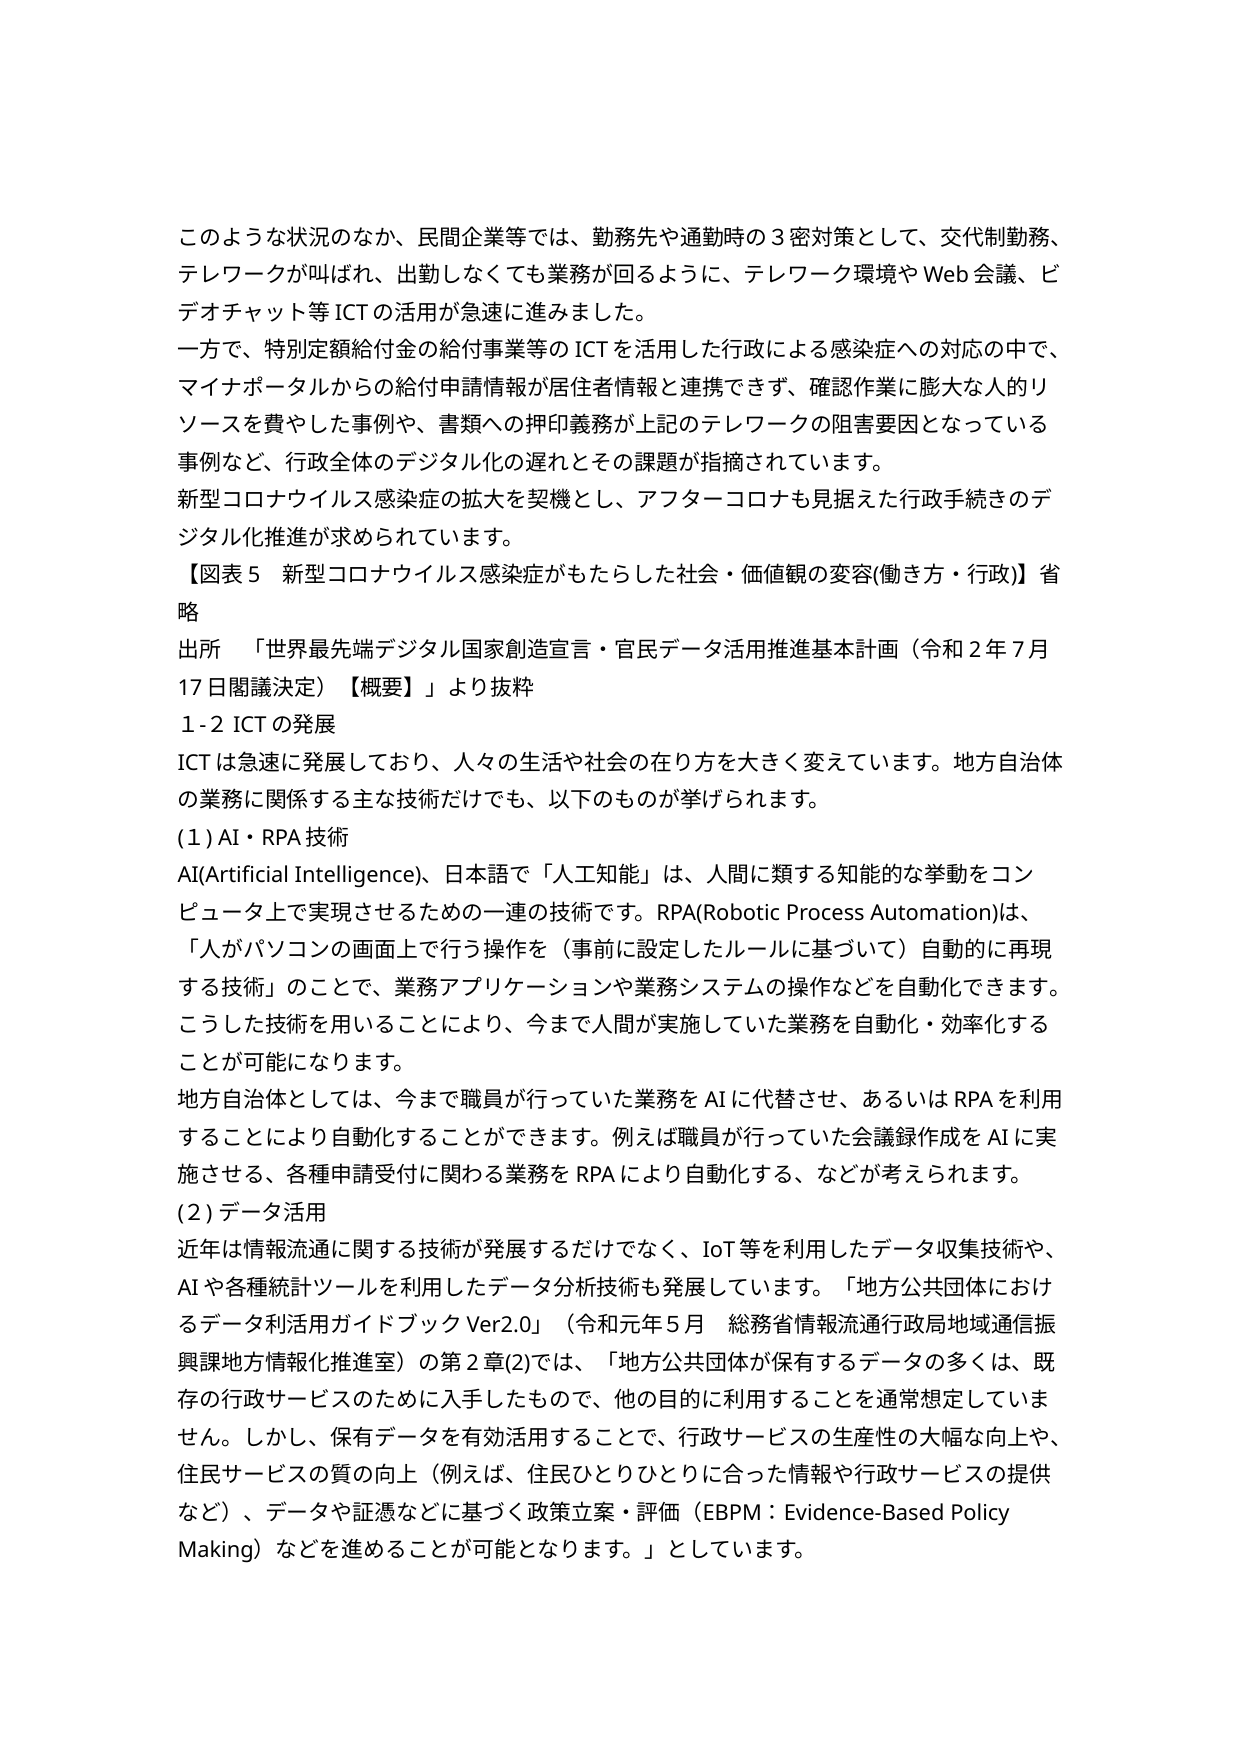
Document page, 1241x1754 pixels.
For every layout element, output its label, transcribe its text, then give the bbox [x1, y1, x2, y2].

text 出所 「世界最先端デジタル国家創造宣言・官民データ活用推進基本計画（令和2年7月17日閣議決定）【概要】」より抜粋 [177, 629, 1063, 704]
text 近年は情報流通に関する技術が発展するだけでなく、IoT等を利用したデータ収集技術や、AIや各種統計ツールを利用したデータ分析技術も発展しています。「地方公共団体におけるデータ利活用ガイドブック Ver2.0」（令和元年５月 総務省情報流通行政局地域通信振興課地方情報化推進室）の第2章(2)では、「地方公共団体が保有するデータの多くは、既存の行政サービスのために入手したもので、他の目的に利用することを通常想定していません。しかし、保有データを有効活用することで、行政サービスの生産性の大幅な向上や、住民サービスの質の向上（例えば、住民ひとりひとりに合った情報や行政サービスの提供など）、データや証憑などに基づく政策立案・評価（EBPM：Evidence-Based Policy Making）などを進めることが可能となります。」としています。 [177, 1229, 1063, 1567]
text １-２ ICTの発展 [177, 704, 1063, 742]
text 【図表 5 新型コロナウイルス感染症がもたらした社会・価値観の変容(働き方・行政)】省略 [177, 554, 1063, 629]
text ICTは急速に発展しており、人々の生活や社会の在り方を大きく変えています。地方自治体の業務に関係する主な技術だけでも、以下のものが挙げられます。 [177, 742, 1063, 817]
text (１) AI・RPA技術 [177, 817, 1063, 854]
text AI(Artificial Intelligence)、日本語で「人工知能」は、人間に類する知能的な挙動をコンピュータ上で実現させるための一連の技術です。RPA(Robotic Process Automation)は、「人がパソコンの画面上で行う操作を（事前に設定したルールに基づいて）自動的に再現する技術」のことで、業務アプリケーションや業務システムの操作などを自動化できます。こうした技術を用いることにより、今まで人間が実施していた業務を自動化・効率化することが可能になります。 [177, 854, 1063, 1079]
text 地方自治体としては、今まで職員が行っていた業務をAIに代替させ、あるいはRPAを利用することにより自動化することができます。例えば職員が行っていた会議録作成をAIに実施させる、各種申請受付に関わる業務をRPAにより自動化する、などが考えられます。 [177, 1079, 1063, 1192]
text 新型コロナウイルス感染症の拡大を契機とし、アフターコロナも見据えた行政手続きのデジタル化推進が求められています。 [177, 479, 1063, 554]
text 一方で、特別定額給付金の給付事業等のICTを活用した行政による感染症への対応の中で、マイナポータルからの給付申請情報が居住者情報と連携できず、確認作業に膨大な人的リソースを費やした事例や、書類への押印義務が上記のテレワークの阻害要因となっている事例など、行政全体のデジタル化の遅れとその課題が指摘されています。 [177, 329, 1063, 479]
text (２) データ活用 [177, 1192, 1063, 1229]
text このような状況のなか、民間企業等では、勤務先や通勤時の３密対策として、交代制勤務、テレワークが叫ばれ、出勤しなくても業務が回るように、テレワーク環境やWeb会議、ビデオチャット等ICTの活用が急速に進みました。 [177, 217, 1063, 329]
